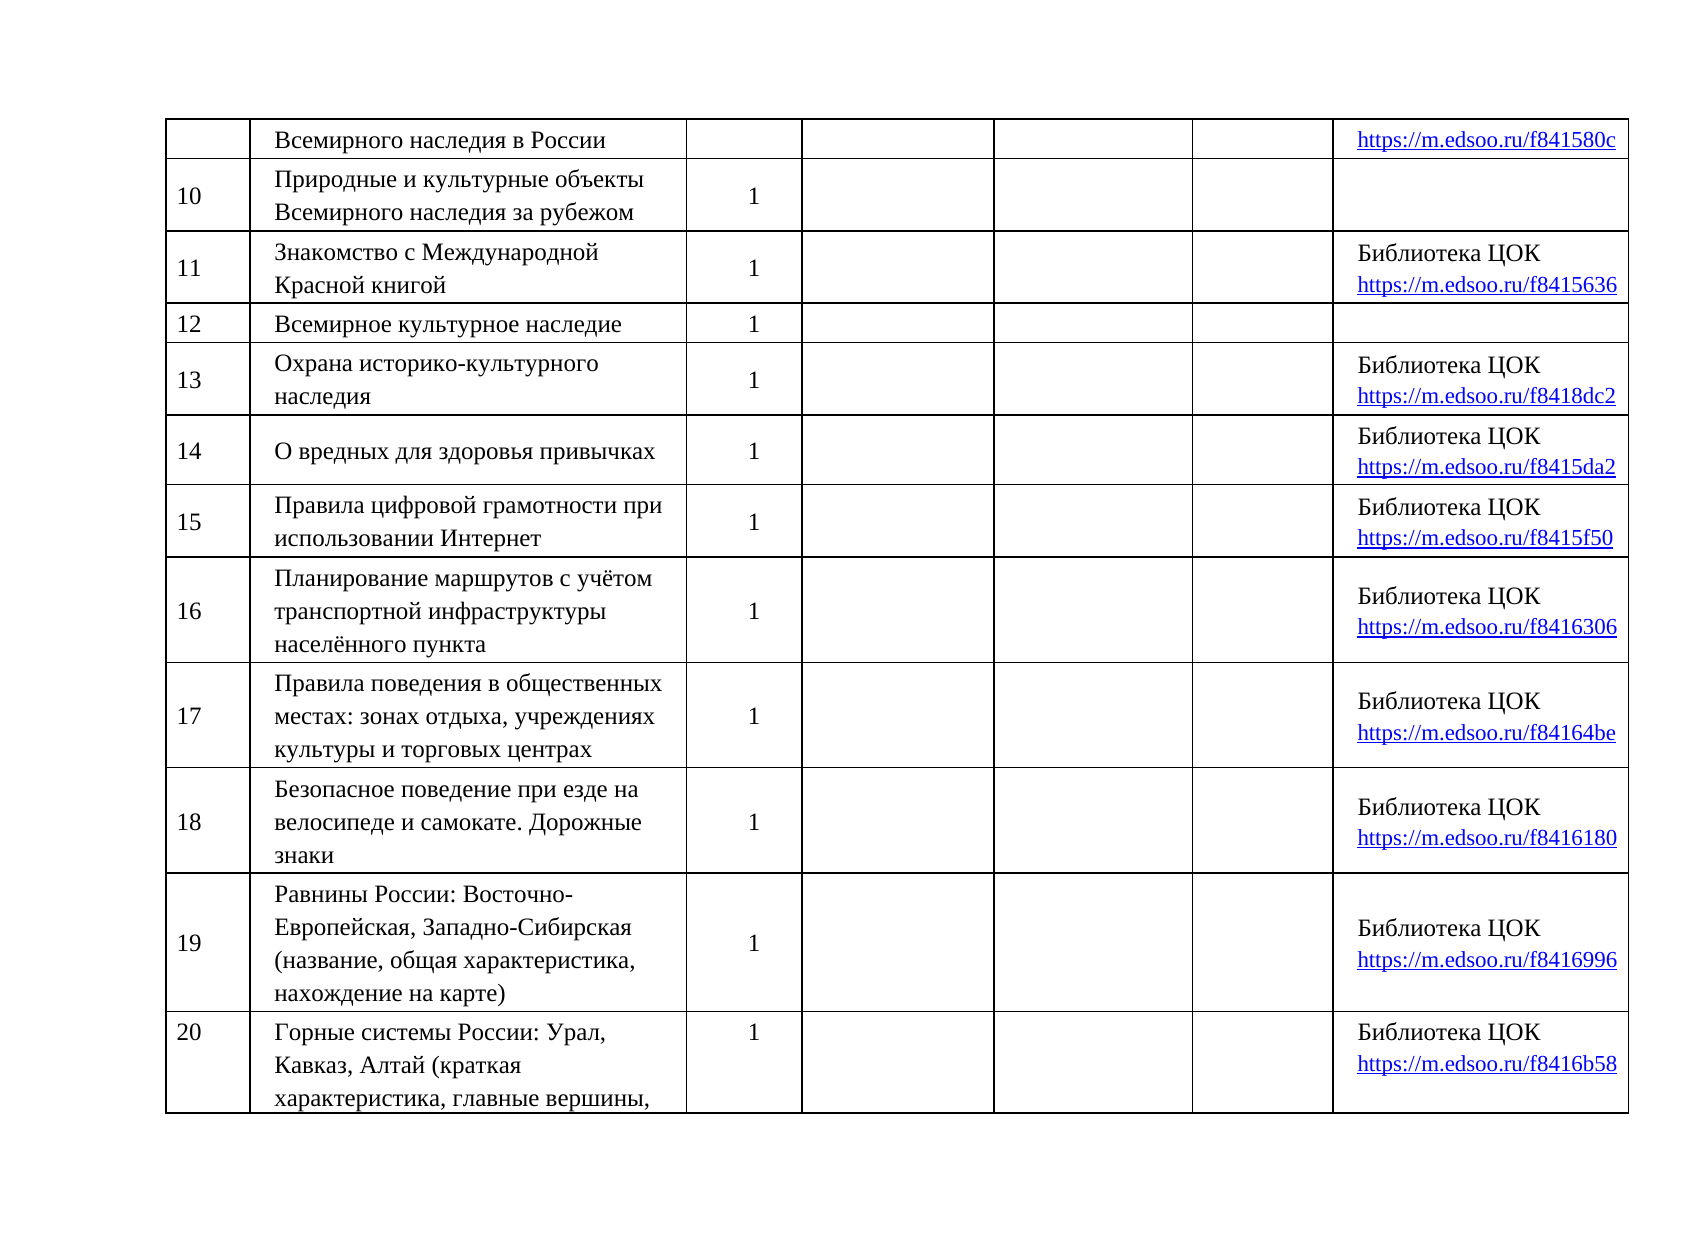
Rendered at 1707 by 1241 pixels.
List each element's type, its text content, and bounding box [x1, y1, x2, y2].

table_cell 1 [687, 304, 801, 342]
table_cell [803, 232, 993, 302]
table_cell Правила поведения в общественных местах: зонах отдыха, учреждениях культуры и торговых центрах [251, 663, 686, 767]
table_cell [803, 663, 993, 767]
table_cell [803, 159, 993, 230]
table_cell [1193, 663, 1332, 767]
table_cell Библиотека ЦОК https://m.edsoo.ru/f84164be [1334, 663, 1628, 767]
table_cell Правила цифровой грамотности при использовании Интернет [251, 485, 686, 556]
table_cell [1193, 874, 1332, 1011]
table_cell Библиотека ЦОК https://m.edsoo.ru/f8415636 [1334, 232, 1628, 302]
table_cell 9 [167, 120, 249, 157]
table_cell [1193, 485, 1332, 556]
table_cell [1193, 159, 1332, 230]
table_cell [803, 874, 993, 1011]
table_cell 11 [167, 232, 249, 302]
table_cell [803, 485, 993, 556]
table_cell [995, 416, 1192, 484]
table_cell 1 [687, 343, 801, 414]
table_cell [995, 663, 1192, 767]
table_cell Планирование маршрутов с учётом транспортной инфраструктуры населённого пункта [251, 558, 686, 661]
table_cell [995, 768, 1192, 872]
table_cell [1193, 232, 1332, 302]
table_cell [1334, 304, 1628, 342]
table_cell [995, 159, 1192, 230]
table_cell [995, 304, 1192, 342]
table_cell [803, 416, 993, 484]
table_cell Библиотека ЦОК https://m.edsoo.ru/f8415f50 [1334, 485, 1628, 556]
table_cell Библиотека ЦОК https://m.edsoo.ru/f8416306 [1334, 558, 1628, 661]
table_cell О вредных для здоровья привычках [251, 416, 686, 484]
table_cell [1193, 343, 1332, 414]
table_cell 1 [687, 663, 801, 767]
table_cell Охрана историко-культурного наследия [251, 343, 686, 414]
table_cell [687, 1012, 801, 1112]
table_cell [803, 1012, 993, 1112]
table_cell 1 [687, 120, 801, 157]
table_cell 1 [687, 558, 801, 661]
table_cell Библиотека ЦОК https://m.edsoo.ru/f8416180 [1334, 768, 1628, 872]
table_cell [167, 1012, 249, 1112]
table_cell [251, 120, 686, 157]
table_cell Библиотека ЦОК https://m.edsoo.ru/f8415da2 [1334, 416, 1628, 484]
table_cell 15 [167, 485, 249, 556]
table_cell 1 [687, 232, 801, 302]
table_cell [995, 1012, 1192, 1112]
table_cell Безопасное поведение при езде на велосипеде и самокате. Дорожные знаки [251, 768, 686, 872]
table_cell 18 [167, 768, 249, 872]
table_cell Библиотека ЦОК https://m.edsoo.ru/f8418dc2 [1334, 343, 1628, 414]
table_cell [1193, 416, 1332, 484]
table_cell 14 [167, 416, 249, 484]
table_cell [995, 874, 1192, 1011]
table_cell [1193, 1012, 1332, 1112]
table_cell [803, 768, 993, 872]
table_cell [1334, 159, 1628, 230]
table_cell Знакомство с Международной Красной книгой [251, 232, 686, 302]
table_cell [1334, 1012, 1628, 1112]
table_cell 16 [167, 558, 249, 661]
table_cell [1193, 120, 1332, 157]
table_cell [803, 558, 993, 661]
table_cell 1 [687, 485, 801, 556]
table_cell 10 [167, 159, 249, 230]
table_cell Природные и культурные объекты Всемирного наследия за рубежом [251, 159, 686, 230]
table_cell 1 [687, 416, 801, 484]
table_cell [1193, 768, 1332, 872]
table_cell [803, 343, 993, 414]
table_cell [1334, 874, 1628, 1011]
table_cell 13 [167, 343, 249, 414]
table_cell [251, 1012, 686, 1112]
table_cell Всемирное культурное наследие [251, 304, 686, 342]
table_cell 1 [687, 874, 801, 1011]
table_cell [995, 120, 1192, 157]
table_cell 19 [167, 874, 249, 1011]
table_cell 1 [687, 159, 801, 230]
table_cell [995, 485, 1192, 556]
table_cell 1 [687, 768, 801, 872]
table_cell 12 [167, 304, 249, 342]
table_cell [803, 120, 993, 157]
table_cell [1193, 304, 1332, 342]
table_cell [995, 343, 1192, 414]
table_cell [1193, 558, 1332, 661]
table_cell [803, 304, 993, 342]
table_cell [995, 558, 1192, 661]
table_cell Равнины России: Восточно-Европейская, Западно-Сибирская (название, общая характеристика, нахождение на карте) [251, 874, 686, 1011]
table_cell [995, 232, 1192, 302]
table_cell 17 [167, 663, 249, 767]
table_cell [1334, 120, 1628, 157]
